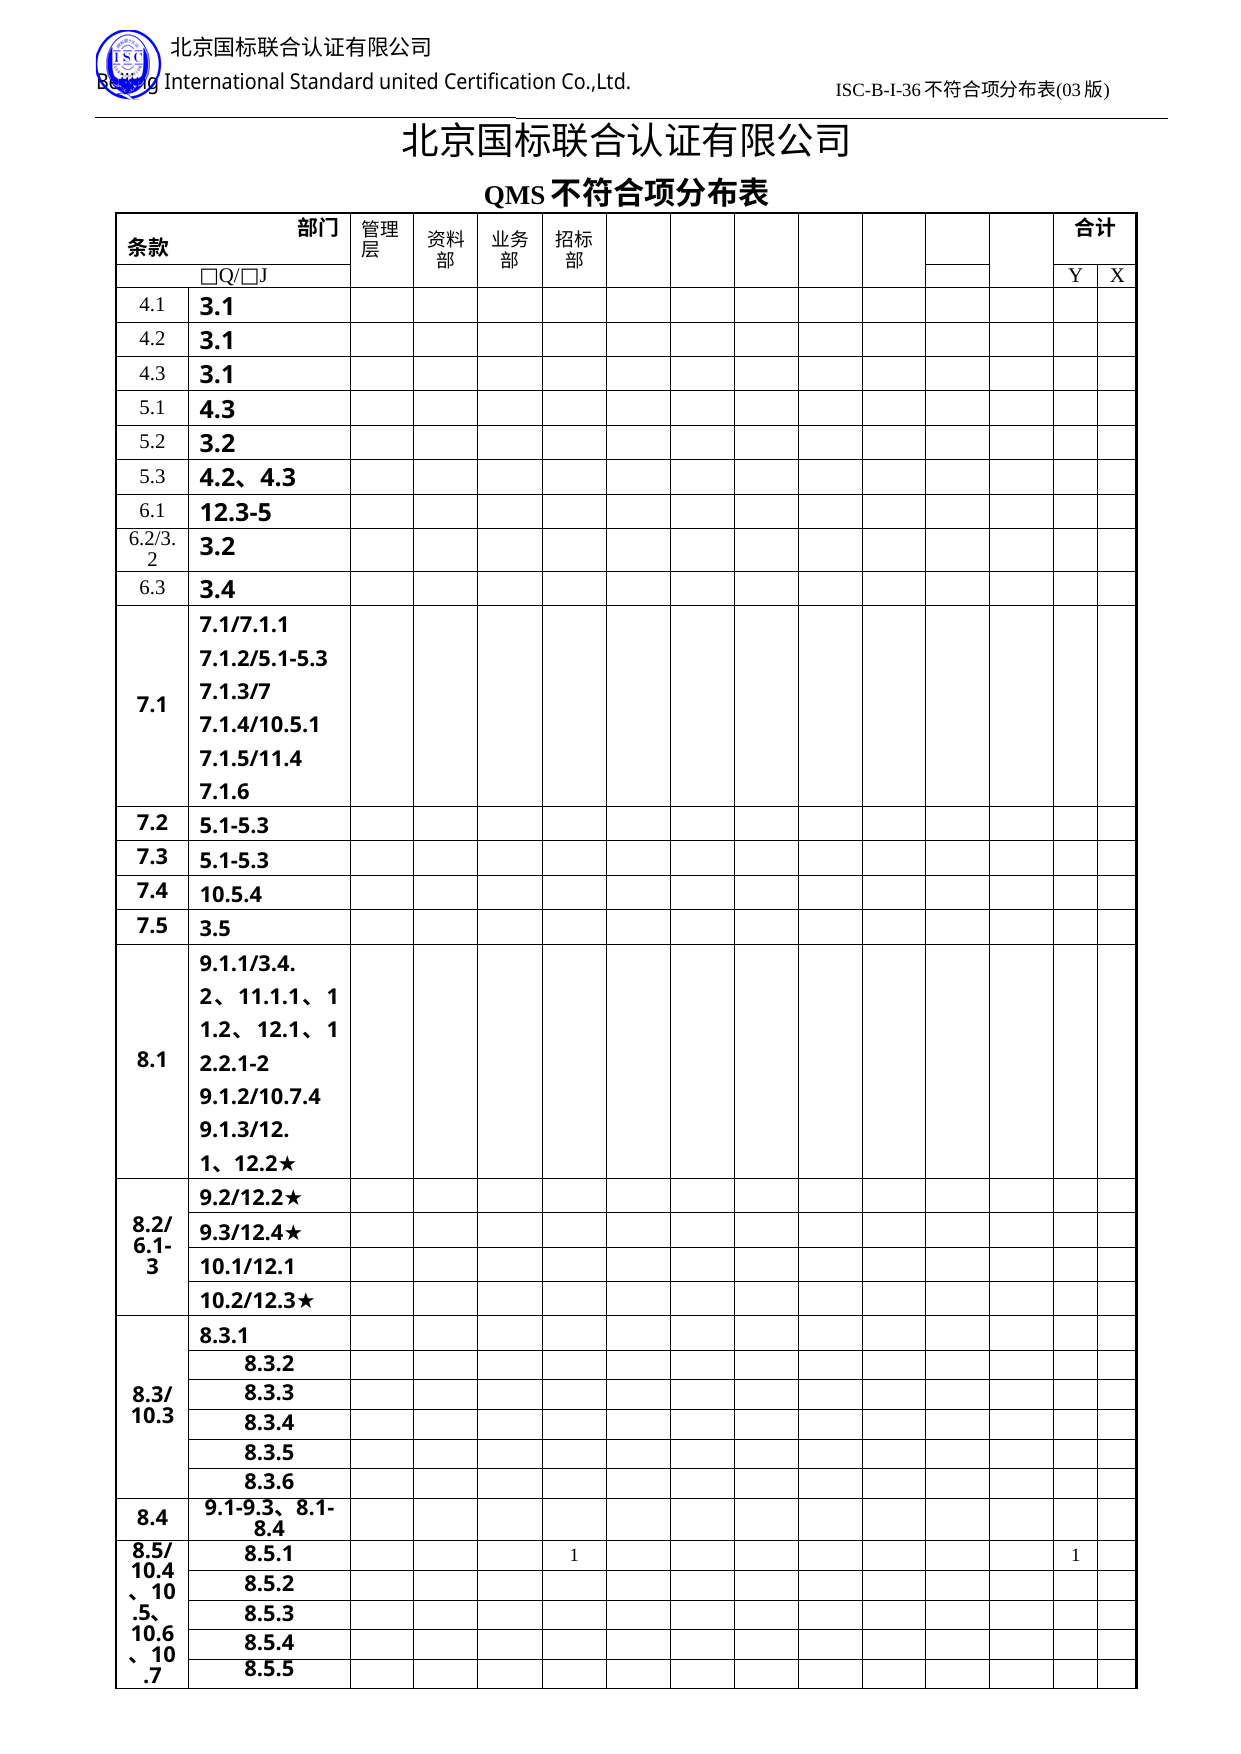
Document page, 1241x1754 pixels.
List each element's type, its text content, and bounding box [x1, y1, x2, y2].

table_cell [478, 1660, 542, 1688]
table_cell [607, 945, 670, 1178]
table_cell [863, 1660, 925, 1688]
table_cell 3.2 [189, 426, 350, 459]
table_cell [863, 426, 925, 459]
table_cell [1098, 357, 1135, 390]
table_cell [863, 1316, 925, 1350]
table_cell [1098, 1541, 1135, 1570]
table_cell [863, 1499, 925, 1540]
table_cell [414, 1571, 477, 1599]
table_cell [863, 807, 925, 840]
table_cell [1054, 606, 1097, 806]
table_cell [863, 1213, 925, 1247]
table_cell [799, 323, 862, 356]
table_cell [671, 426, 734, 459]
table_cell [926, 357, 989, 390]
table_cell [478, 1351, 542, 1379]
table_cell [607, 876, 670, 909]
table_cell [478, 391, 542, 425]
table_cell [1054, 357, 1097, 390]
table_cell [926, 265, 989, 287]
table_cell [607, 357, 670, 390]
table_cell [414, 1541, 477, 1570]
table_cell [351, 357, 413, 390]
table_cell [671, 1410, 734, 1438]
table_cell [478, 460, 542, 493]
table_cell [1098, 1630, 1135, 1659]
table_cell [351, 606, 413, 806]
table_cell [799, 572, 862, 605]
table_header [926, 214, 989, 264]
table_cell [799, 1282, 862, 1315]
table_cell [543, 1469, 606, 1498]
table_cell [1098, 841, 1135, 875]
table_cell [1098, 1660, 1135, 1688]
table_cell [478, 529, 542, 571]
table_cell [671, 1601, 734, 1629]
table_cell [414, 1380, 477, 1409]
table_cell 4.2、4.3 [189, 460, 350, 493]
table_cell 10.2/12.3★ [189, 1282, 350, 1315]
table_cell [671, 460, 734, 493]
table_cell [543, 606, 606, 806]
table_cell [926, 426, 989, 459]
table_cell [478, 357, 542, 390]
table_cell [543, 391, 606, 425]
table_cell [351, 1179, 413, 1212]
table_cell [863, 1541, 925, 1570]
table_cell [990, 1601, 1053, 1629]
table_cell [671, 1351, 734, 1379]
table_cell [607, 841, 670, 875]
table_cell [478, 1469, 542, 1498]
table_cell [926, 807, 989, 840]
table_cell [926, 876, 989, 909]
table_cell [863, 391, 925, 425]
table_cell [1098, 1282, 1135, 1315]
table_cell [863, 495, 925, 528]
table_cell [478, 1410, 542, 1438]
table_cell [1054, 945, 1097, 1178]
table_cell 7.1 [117, 606, 188, 806]
table_cell [414, 1499, 477, 1540]
table_cell [1098, 1351, 1135, 1379]
table_cell [671, 1469, 734, 1498]
table_cell 9.1.1/3.4.2、11.1.1、11.2、12.1、12.2.1-2 9.1.2/10.7.4 9.1.3/12.1、12.2★ [189, 945, 350, 1178]
table_cell [1054, 876, 1097, 909]
table_cell [478, 1630, 542, 1659]
table_cell [478, 1571, 542, 1599]
table_cell [1054, 1660, 1097, 1688]
table_cell 5.1-5.3 [189, 841, 350, 875]
table_cell [543, 1282, 606, 1315]
table_cell [607, 323, 670, 356]
table_cell [1054, 495, 1097, 528]
table_cell [1098, 1571, 1135, 1599]
table_cell [990, 945, 1053, 1178]
table_cell [671, 1440, 734, 1468]
table_cell [1054, 1440, 1097, 1468]
table_cell [799, 1660, 862, 1688]
table_cell [607, 807, 670, 840]
table_cell [735, 323, 798, 356]
table_cell [478, 1179, 542, 1212]
table_cell [671, 1282, 734, 1315]
table_cell [1054, 460, 1097, 493]
table_cell [671, 1316, 734, 1350]
table_cell [543, 426, 606, 459]
table_cell [351, 1541, 413, 1570]
table_cell [1098, 1469, 1135, 1498]
table_cell 1 [543, 1541, 606, 1570]
table_cell [863, 460, 925, 493]
table_cell [478, 1316, 542, 1350]
table_cell [1098, 1248, 1135, 1281]
table_cell [351, 460, 413, 493]
table_cell [735, 1410, 798, 1438]
table_cell [1098, 391, 1135, 425]
table_cell 9.3/12.4★ [189, 1213, 350, 1247]
table_cell [414, 391, 477, 425]
table_cell [671, 1213, 734, 1247]
table_cell 4.1 [117, 288, 188, 322]
table_cell [1098, 426, 1135, 459]
table_cell [478, 1601, 542, 1629]
table_cell [543, 876, 606, 909]
table_cell [607, 572, 670, 605]
table_cell [1098, 495, 1135, 528]
table_cell [735, 1541, 798, 1570]
table_cell [414, 910, 477, 943]
table_cell [351, 426, 413, 459]
table_cell [414, 323, 477, 356]
table_cell 8.4 [117, 1499, 188, 1540]
table_cell [478, 876, 542, 909]
table_cell 8.3.3 [189, 1380, 350, 1409]
table_cell [607, 1601, 670, 1629]
table_cell [543, 841, 606, 875]
table_cell [926, 1316, 989, 1350]
table_header [735, 214, 798, 287]
table_cell [351, 323, 413, 356]
table_cell [863, 529, 925, 571]
table_cell [1054, 841, 1097, 875]
table_cell [671, 572, 734, 605]
table_cell [799, 1410, 862, 1438]
table_cell [863, 945, 925, 1178]
table_header [863, 214, 925, 287]
table_cell [414, 288, 477, 322]
table_cell [671, 529, 734, 571]
table_cell [543, 807, 606, 840]
table_cell [478, 572, 542, 605]
table_cell [926, 460, 989, 493]
table_cell [735, 1380, 798, 1409]
table_cell 6.2/3.2 [117, 529, 188, 571]
table_cell [926, 495, 989, 528]
table_cell 7.1/7.1.1 7.1.2/5.1-5.3 7.1.3/7 7.1.4/10.5.1 7.1.5/11.4 7.1.6 [189, 606, 350, 806]
table_cell [1098, 910, 1135, 943]
table_cell [990, 357, 1053, 390]
table_cell [926, 1380, 989, 1409]
table_cell 1 [1054, 1541, 1097, 1570]
table_cell [607, 1316, 670, 1350]
table_cell [735, 426, 798, 459]
table_cell [863, 1469, 925, 1498]
table_cell [926, 1571, 989, 1599]
table_cell [735, 495, 798, 528]
table_cell [863, 572, 925, 605]
table_cell [735, 945, 798, 1178]
table_cell [1054, 426, 1097, 459]
table_cell [799, 1316, 862, 1350]
table_cell [607, 1282, 670, 1315]
table_cell [478, 1248, 542, 1281]
table_cell [735, 357, 798, 390]
table_cell [607, 1499, 670, 1540]
table_cell 7.4 [117, 876, 188, 909]
table_cell [414, 357, 477, 390]
table_cell [735, 1571, 798, 1599]
table_cell [863, 288, 925, 322]
table_cell [414, 1179, 477, 1212]
table_cell [990, 807, 1053, 840]
table_cell 3.1 [189, 323, 350, 356]
table_cell 7.2 [117, 807, 188, 840]
table_cell [414, 529, 477, 571]
table_cell [607, 1440, 670, 1468]
table_cell [607, 910, 670, 943]
table_cell [990, 1571, 1053, 1599]
table_cell [1054, 1469, 1097, 1498]
table_cell 9.1-9.3、8.1-8.4 [189, 1499, 350, 1540]
table_cell 5.1 [117, 391, 188, 425]
table_cell [990, 606, 1053, 806]
table_cell 10.1/12.1 [189, 1248, 350, 1281]
table_cell [799, 1601, 862, 1629]
table_cell [1054, 1380, 1097, 1409]
table_cell [607, 460, 670, 493]
table_cell [671, 807, 734, 840]
table_cell [735, 910, 798, 943]
table_cell [990, 1179, 1053, 1212]
table_cell [799, 426, 862, 459]
table_cell [414, 495, 477, 528]
table_cell Y [1054, 265, 1097, 287]
table_cell [543, 357, 606, 390]
table_cell 8.3.4 [189, 1410, 350, 1438]
table_cell [351, 391, 413, 425]
table_cell [351, 572, 413, 605]
table_cell [478, 1213, 542, 1247]
table_cell [990, 1282, 1053, 1315]
table_cell [799, 1351, 862, 1379]
table_cell [926, 910, 989, 943]
table_cell [351, 1316, 413, 1350]
table_cell [735, 529, 798, 571]
table_cell [478, 323, 542, 356]
table_header [607, 214, 670, 287]
table_cell [799, 288, 862, 322]
table_cell [351, 495, 413, 528]
table_cell [1098, 945, 1135, 1178]
table_cell [863, 1630, 925, 1659]
text 北京国标联合认证有限公司 [96, 124, 1157, 162]
table_cell [1098, 572, 1135, 605]
text QMS不符合项分布表 [96, 174, 1157, 212]
table_header 招标部 [543, 214, 606, 287]
table_cell [414, 1660, 477, 1688]
table_cell [990, 1351, 1053, 1379]
picture [95, 30, 163, 99]
table_cell [607, 1571, 670, 1599]
table_cell [478, 945, 542, 1178]
table_cell [735, 1316, 798, 1350]
table_header [671, 214, 734, 287]
table_cell [671, 391, 734, 425]
table_cell [1054, 1213, 1097, 1247]
table_cell [799, 1213, 862, 1247]
table_cell [735, 1248, 798, 1281]
table_cell [543, 1351, 606, 1379]
table_cell 8.3.6 [189, 1469, 350, 1498]
table_cell [351, 1571, 413, 1599]
table_cell 7.5 [117, 910, 188, 943]
table_cell [414, 876, 477, 909]
table_cell [799, 606, 862, 806]
table_cell [990, 391, 1053, 425]
table_cell [863, 1179, 925, 1212]
table_cell [990, 460, 1053, 493]
table_cell [1054, 1410, 1097, 1438]
table_cell [990, 1316, 1053, 1350]
table_cell [863, 357, 925, 390]
table_cell 5.1-5.3 [189, 807, 350, 840]
table_cell [671, 841, 734, 875]
table_cell [351, 1440, 413, 1468]
table_cell [863, 606, 925, 806]
table_cell [543, 1179, 606, 1212]
table_cell [351, 841, 413, 875]
table_cell [543, 1440, 606, 1468]
table_cell [478, 606, 542, 806]
table_cell 12.3-5 [189, 495, 350, 528]
table_cell [1098, 460, 1135, 493]
table_cell [351, 1499, 413, 1540]
table_cell [1054, 1248, 1097, 1281]
table_cell [351, 945, 413, 1178]
table_cell [414, 1630, 477, 1659]
table_cell [799, 1499, 862, 1540]
table_cell [926, 323, 989, 356]
table_cell [735, 460, 798, 493]
table_cell 9.2/12.2★ [189, 1179, 350, 1212]
table_cell [607, 1469, 670, 1498]
table_cell [926, 841, 989, 875]
table_cell [990, 529, 1053, 571]
table_cell [607, 1179, 670, 1212]
table_cell [1098, 1316, 1135, 1350]
table_cell 7.3 [117, 841, 188, 875]
table_cell [990, 1410, 1053, 1438]
table_header 合计 [1054, 214, 1135, 264]
table_cell [863, 1248, 925, 1281]
table_cell [414, 572, 477, 605]
table_cell [926, 1499, 989, 1540]
table_cell [671, 876, 734, 909]
table_cell [990, 1630, 1053, 1659]
table_cell 3.2 [189, 529, 350, 571]
table_cell [351, 876, 413, 909]
table_cell [543, 1316, 606, 1350]
table_cell [990, 572, 1053, 605]
table_cell [543, 1601, 606, 1629]
table_cell [1098, 807, 1135, 840]
table_cell [990, 1469, 1053, 1498]
table_cell [863, 1351, 925, 1379]
table_cell [990, 910, 1053, 943]
table_cell [478, 426, 542, 459]
table_cell [799, 1571, 862, 1599]
table_cell [926, 945, 989, 1178]
table_cell [735, 876, 798, 909]
table_cell [735, 1440, 798, 1468]
table_cell [414, 1601, 477, 1629]
table_cell 8.1 [117, 945, 188, 1178]
table_cell [414, 1440, 477, 1468]
table_cell [990, 1499, 1053, 1540]
table_cell [607, 495, 670, 528]
table_cell [799, 876, 862, 909]
table_cell [351, 807, 413, 840]
table_cell [543, 495, 606, 528]
table_cell [671, 323, 734, 356]
table_cell [607, 1380, 670, 1409]
table_cell 8.2/6.1-3 [117, 1179, 188, 1315]
table_cell [351, 1410, 413, 1438]
table_cell [926, 1541, 989, 1570]
table_cell [926, 1248, 989, 1281]
table_cell [414, 460, 477, 493]
table_cell [543, 1571, 606, 1599]
table_cell [799, 910, 862, 943]
table_cell [607, 288, 670, 322]
table_cell [671, 1179, 734, 1212]
table_cell [543, 1248, 606, 1281]
table_cell [1054, 910, 1097, 943]
table_cell [671, 1248, 734, 1281]
table_cell 3.1 [189, 357, 350, 390]
table_cell [1054, 529, 1097, 571]
table_cell [414, 1469, 477, 1498]
table_header 资料部 [414, 214, 477, 287]
table_cell 8.5.1 [189, 1541, 350, 1570]
table_cell [735, 841, 798, 875]
table_cell [990, 495, 1053, 528]
table_cell [1054, 572, 1097, 605]
table_header 部门 条款 [117, 214, 350, 264]
table_cell [414, 606, 477, 806]
table_cell [351, 1213, 413, 1247]
table_cell [926, 529, 989, 571]
table_cell [543, 572, 606, 605]
table_cell [926, 1660, 989, 1688]
table_cell [735, 391, 798, 425]
table_cell [990, 1213, 1053, 1247]
table_cell [543, 323, 606, 356]
table_cell [990, 841, 1053, 875]
table_cell [799, 391, 862, 425]
table_cell [1098, 1213, 1135, 1247]
table_cell [607, 1630, 670, 1659]
table_cell [671, 1630, 734, 1659]
table_cell [543, 1380, 606, 1409]
table_cell [671, 288, 734, 322]
table_cell [735, 1601, 798, 1629]
table_header 业务部 [478, 214, 542, 287]
table_cell [478, 1541, 542, 1570]
table_cell [607, 606, 670, 806]
table_cell [478, 910, 542, 943]
table_cell [607, 1410, 670, 1438]
table_cell [671, 1541, 734, 1570]
table_cell 8.3.5 [189, 1440, 350, 1468]
table_cell 8.5.4 [189, 1630, 350, 1659]
table_cell 6.3 [117, 572, 188, 605]
table_cell [735, 807, 798, 840]
table_cell [1098, 876, 1135, 909]
table_cell [926, 1630, 989, 1659]
table_cell 6.1 [117, 495, 188, 528]
table_cell [671, 1660, 734, 1688]
table_cell [990, 1541, 1053, 1570]
table_cell [735, 1351, 798, 1379]
table_cell [863, 1601, 925, 1629]
table_cell [863, 1410, 925, 1438]
table_cell [863, 1380, 925, 1409]
table_cell [478, 1282, 542, 1315]
table_cell [1054, 1601, 1097, 1629]
table_cell [735, 1660, 798, 1688]
table_cell [926, 1410, 989, 1438]
table_cell [607, 529, 670, 571]
table_cell [863, 1440, 925, 1468]
table_cell [926, 1213, 989, 1247]
table_cell [543, 288, 606, 322]
table_cell 5.2 [117, 426, 188, 459]
table_cell [1054, 1571, 1097, 1599]
table_cell [351, 1469, 413, 1498]
table_cell [799, 495, 862, 528]
table_cell [926, 288, 989, 322]
table_cell 8.3.1 [189, 1316, 350, 1350]
table_cell [1098, 1380, 1135, 1409]
table_cell [543, 945, 606, 1178]
table_cell [414, 426, 477, 459]
table_cell 4.2 [117, 323, 188, 356]
table_cell [1098, 529, 1135, 571]
table_cell [799, 807, 862, 840]
table_cell [1054, 807, 1097, 840]
table_cell [1054, 1630, 1097, 1659]
table_cell [478, 1380, 542, 1409]
table_cell [1098, 1601, 1135, 1629]
table_cell [351, 1660, 413, 1688]
table_cell [990, 1380, 1053, 1409]
table_cell [671, 606, 734, 806]
table_cell [735, 606, 798, 806]
table_cell [351, 1248, 413, 1281]
table_cell [1098, 288, 1135, 322]
table_cell [799, 1179, 862, 1212]
table_cell [478, 1499, 542, 1540]
table_cell [990, 1440, 1053, 1468]
table_cell [1098, 606, 1135, 806]
table_cell [414, 1213, 477, 1247]
table_cell [863, 1571, 925, 1599]
table_cell [607, 391, 670, 425]
table_cell [1054, 391, 1097, 425]
table_cell [926, 606, 989, 806]
table_cell [926, 1351, 989, 1379]
table_cell [543, 1660, 606, 1688]
table_cell [735, 1469, 798, 1498]
table_cell [543, 910, 606, 943]
table_cell 4.3 [117, 357, 188, 390]
table_cell 4.3 [189, 391, 350, 425]
table_cell 5.3 [117, 460, 188, 493]
table_cell [478, 807, 542, 840]
table_cell [671, 1499, 734, 1540]
table_cell [543, 460, 606, 493]
table_cell [990, 323, 1053, 356]
table_cell [543, 1630, 606, 1659]
table_cell 8.5/10.4、10.5、10.6、10.7 [117, 1541, 188, 1688]
table_cell [671, 357, 734, 390]
table_cell [351, 910, 413, 943]
table_cell [735, 1213, 798, 1247]
table_cell [414, 807, 477, 840]
table_cell [543, 1499, 606, 1540]
table_cell 8.5.3 [189, 1601, 350, 1629]
table_cell [735, 1499, 798, 1540]
table_cell [607, 1541, 670, 1570]
table_cell [735, 1630, 798, 1659]
table_cell [1054, 1179, 1097, 1212]
table_cell 8.5.2 [189, 1571, 350, 1599]
table_header 管理层 [351, 214, 413, 287]
table_cell [1098, 1440, 1135, 1468]
table_cell [863, 1282, 925, 1315]
table_cell [799, 1380, 862, 1409]
table_cell [863, 323, 925, 356]
table_cell [799, 1541, 862, 1570]
table_cell [671, 1571, 734, 1599]
table_cell [990, 426, 1053, 459]
table_cell [478, 288, 542, 322]
table_cell [414, 1316, 477, 1350]
table_cell [799, 1248, 862, 1281]
table_cell [1054, 1282, 1097, 1315]
table_cell [926, 1179, 989, 1212]
table_cell [799, 529, 862, 571]
table_header [990, 214, 1053, 287]
table_cell [414, 1282, 477, 1315]
table_cell [478, 1440, 542, 1468]
table_cell [799, 1440, 862, 1468]
table_cell [414, 1410, 477, 1438]
table_cell [1098, 1179, 1135, 1212]
table_cell [351, 288, 413, 322]
table_cell [926, 1440, 989, 1468]
table_cell [990, 1660, 1053, 1688]
table_cell [351, 529, 413, 571]
table_cell [1054, 288, 1097, 322]
table_cell [671, 1380, 734, 1409]
table_cell [1054, 323, 1097, 356]
table_cell [799, 945, 862, 1178]
table_header [799, 214, 862, 287]
table_cell [1098, 1499, 1135, 1540]
table_cell [351, 1380, 413, 1409]
table_cell [799, 841, 862, 875]
table_cell [1054, 1499, 1097, 1540]
table_cell [414, 841, 477, 875]
table_cell [990, 288, 1053, 322]
table_cell [926, 1469, 989, 1498]
table_cell [478, 495, 542, 528]
table_cell 3.4 [189, 572, 350, 605]
table_cell 8.3/ 10.3 [117, 1316, 188, 1498]
table_cell [735, 572, 798, 605]
table_cell [543, 1213, 606, 1247]
table_cell [990, 876, 1053, 909]
table_cell [543, 1410, 606, 1438]
table_cell [414, 1351, 477, 1379]
table_cell [863, 910, 925, 943]
table_cell 10.5.4 [189, 876, 350, 909]
table_cell [926, 572, 989, 605]
table_cell [607, 1351, 670, 1379]
table_cell [990, 1248, 1053, 1281]
table_cell [799, 1469, 862, 1498]
table_cell [1054, 1316, 1097, 1350]
table_cell [735, 288, 798, 322]
table_cell [1098, 323, 1135, 356]
table_cell [607, 1213, 670, 1247]
table_cell X [1098, 265, 1135, 287]
table_cell [799, 357, 862, 390]
table_cell [671, 495, 734, 528]
table_cell [799, 460, 862, 493]
table_cell [671, 945, 734, 1178]
table_cell [671, 910, 734, 943]
table_cell 3.5 [189, 910, 350, 943]
table_cell [543, 529, 606, 571]
table_cell [351, 1351, 413, 1379]
table_cell [607, 1248, 670, 1281]
table_cell 3.1 [189, 288, 350, 322]
table_cell [735, 1282, 798, 1315]
table_cell [351, 1282, 413, 1315]
table_cell [414, 945, 477, 1178]
table_cell 8.5.5 [189, 1660, 350, 1688]
table_cell [414, 1248, 477, 1281]
table_cell [863, 841, 925, 875]
table_cell [735, 1179, 798, 1212]
table_cell [351, 1630, 413, 1659]
table_cell 8.3.2 [189, 1351, 350, 1379]
table_cell □Q/□J [117, 265, 350, 287]
table_cell [1098, 1410, 1135, 1438]
table_cell [926, 1601, 989, 1629]
table_cell [607, 1660, 670, 1688]
table_cell [799, 1630, 862, 1659]
table_cell [926, 391, 989, 425]
table_cell [863, 876, 925, 909]
table_cell [607, 426, 670, 459]
table_cell [1054, 1351, 1097, 1379]
table_cell [478, 841, 542, 875]
table_cell [926, 1282, 989, 1315]
table_cell [351, 1601, 413, 1629]
